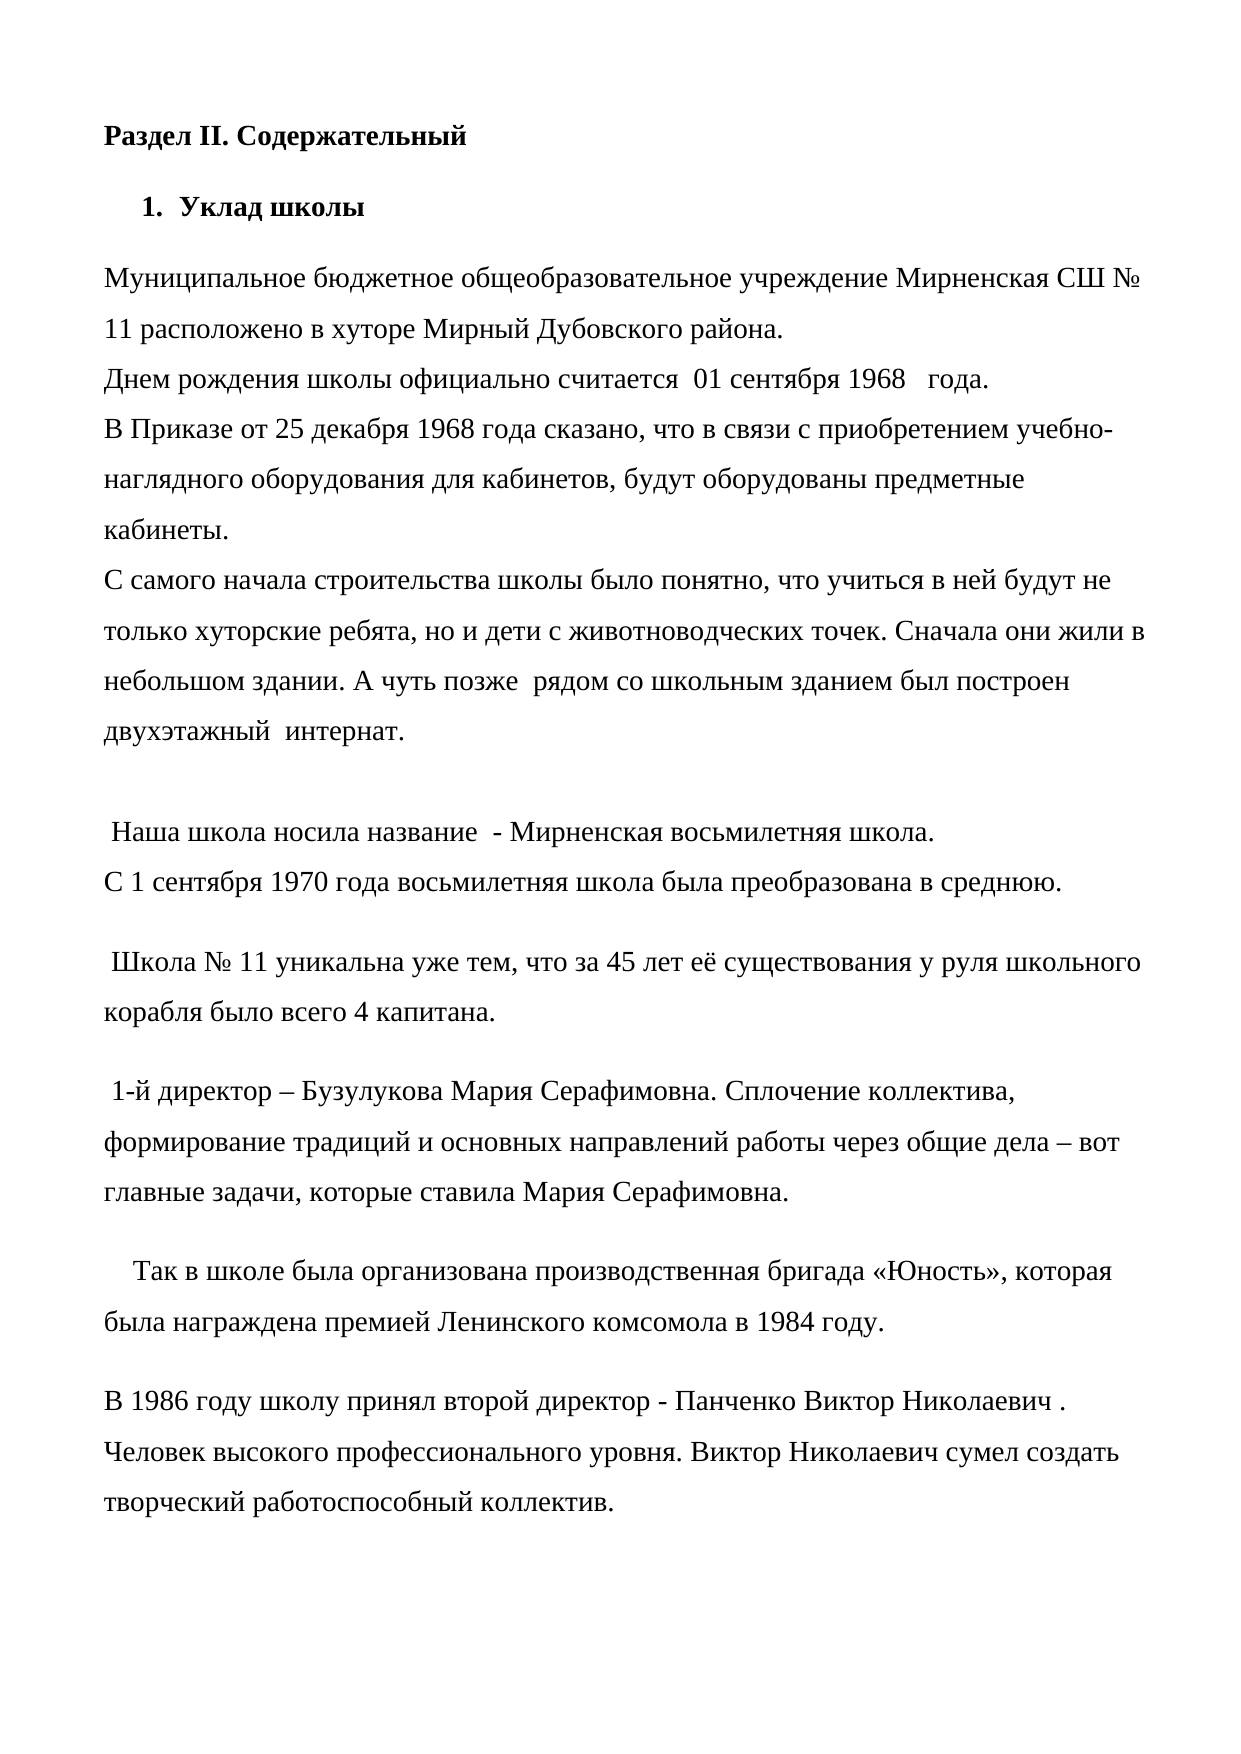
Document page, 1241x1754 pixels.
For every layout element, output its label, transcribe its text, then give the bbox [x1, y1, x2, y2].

text Днем рождения школы официально считается 01 сентября 1968 года. [103, 361, 1152, 394]
text С самого начала строительства школы было понятно, что учиться в ней будут не только хуторские ребята, но и дети с животноводческих точек. Сначала они жили в небольшом здании. А чуть позже рядом со школьным зданием был построен двухэтажный интернат. [103, 562, 1152, 747]
text В Приказе от 25 декабря 1968 года сказано, что в связи с приобретением учебно-наглядного оборудования для кабинетов, будут оборудованы предметные кабинеты. [103, 411, 1152, 546]
text Школа № 11 уникальна уже тем, что за 45 лет её существования у руля школьного корабля было всего 4 капитана. [103, 944, 1152, 1027]
text 1-й директор – Бузулукова Мария Серафимовна. Сплочение коллектива, формирование традиций и основных направлений работы через общие дела – вот главные задачи, которые ставила Мария Серафимовна. [103, 1073, 1152, 1208]
text Муниципальное бюджетное общеобразовательное учреждение Мирненская СШ № 11 расположено в хуторе Мирный Дубовского района. [103, 260, 1152, 344]
text Так в школе была организована производственная бригада «Юность», которая была награждена премией Ленинского комсомола в 1984 году. [103, 1253, 1152, 1337]
text В 1986 году школу принял второй директор - Панченко Виктор Николаевич . Человек высокого профессионального уровня. Виктор Николаевич сумел создать творческий работоспособный коллектив. [103, 1383, 1152, 1517]
text С 1 сентября 1970 года восьмилетняя школа была преобразована в среднюю. [103, 864, 1152, 898]
text Раздел II. Содержательный [103, 118, 1152, 152]
list Уклад школы [141, 189, 1152, 223]
text Наша школа носила название - Мирненская восьмилетняя школа. [103, 814, 1152, 847]
